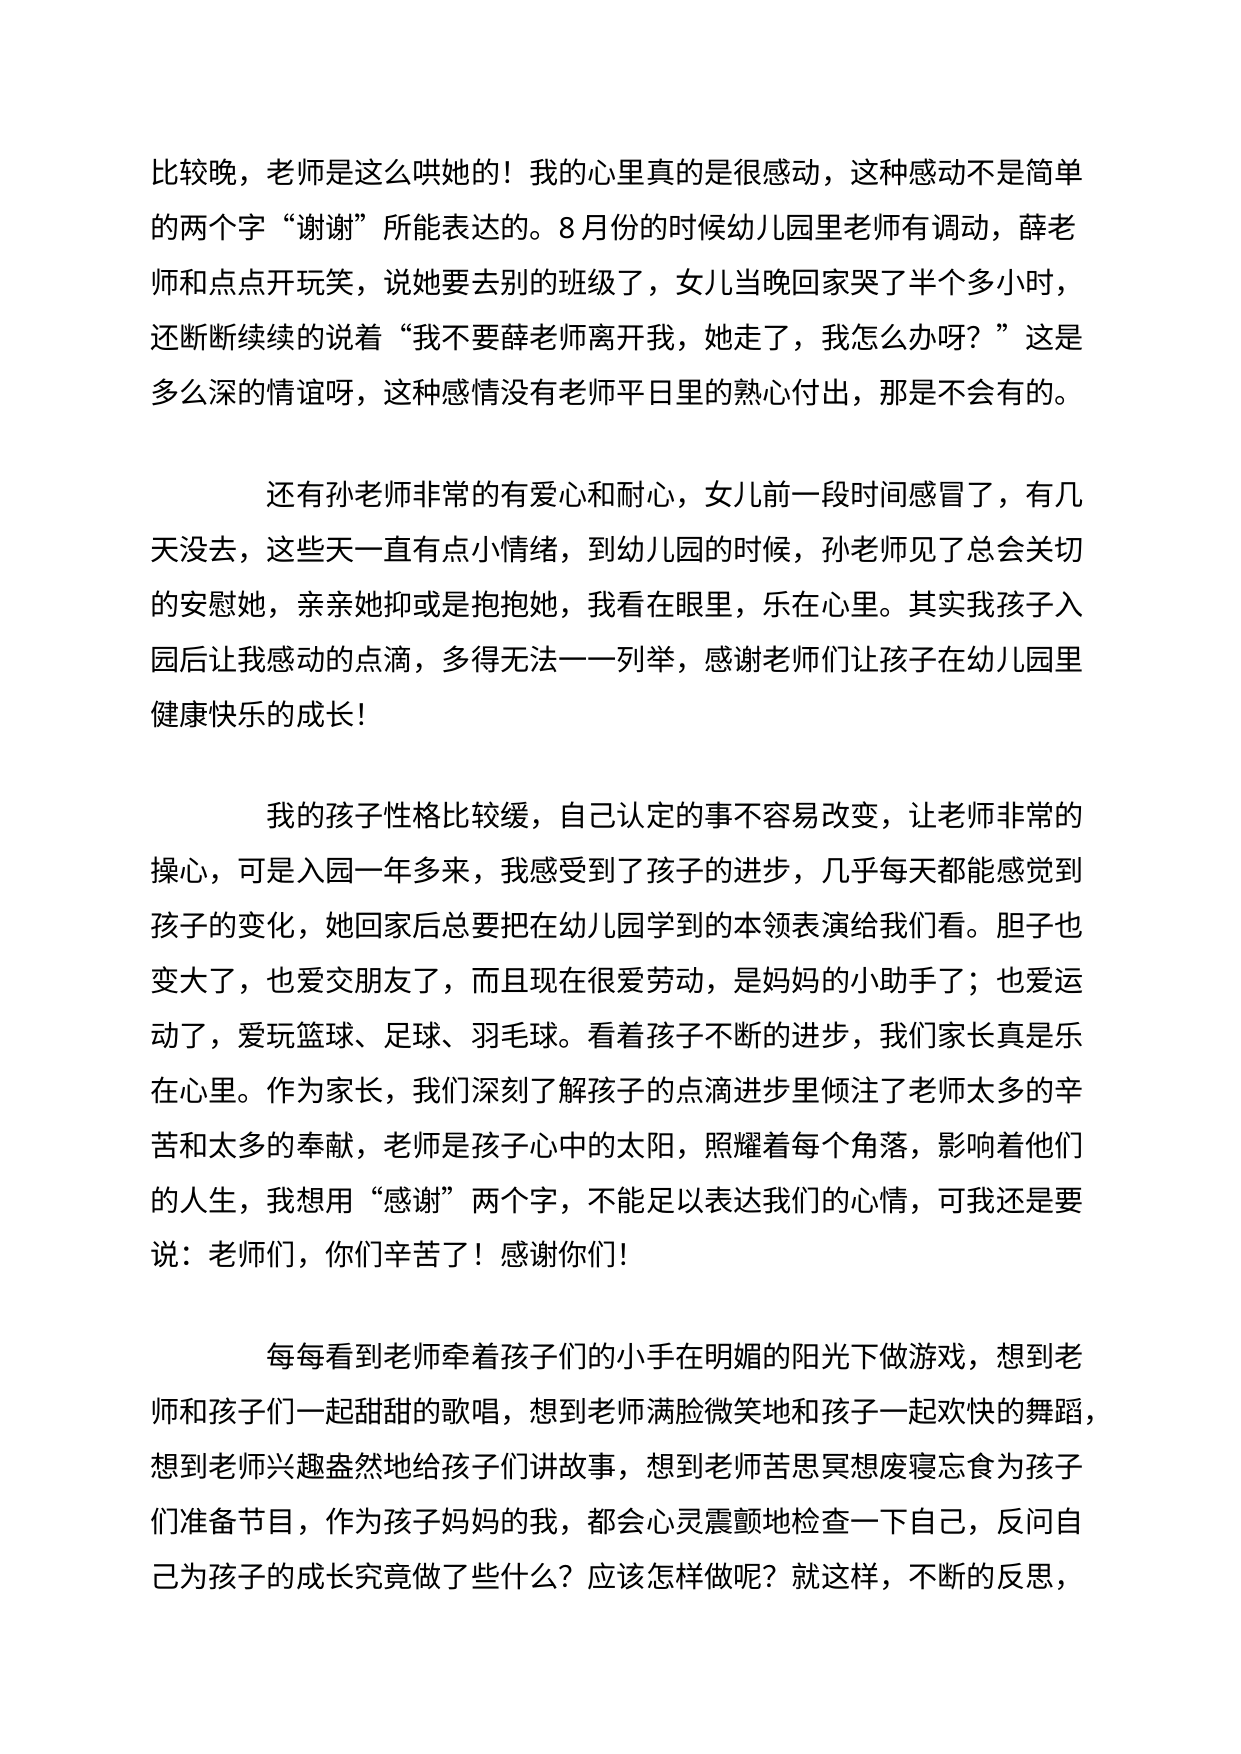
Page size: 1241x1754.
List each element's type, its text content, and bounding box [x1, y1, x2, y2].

text 我的孩子性格比较缓，自己认定的事不容易改变，让老师非常的操心，可是入园一年多来，我感受到了孩子的进步，几乎每天都能感觉到孩子的变化，她回家后总要把在幼儿园学到的本领表演给我们看。胆子也变大了，也爱交朋友了，而且现在很爱劳动，是妈妈的小助手了；也爱运动了，爱玩篮球、足球、羽毛球。看着孩子不断的进步，我们家长真是乐在心里。作为家长，我们深刻了解孩子的点滴进步里倾注了老师太多的辛苦和太多的奉献，老师是孩子心中的太阳，照耀着每个角落，影响着他们的人生，我想用“感谢”两个字，不能足以表达我们的心情，可我还是要说：老师们，你们辛苦了！感谢你们！ [150, 793, 1090, 1274]
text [150, 1334, 1090, 1596]
text 还有孙老师非常的有爱心和耐心，女儿前一段时间感冒了，有几天没去，这些天一直有点小情绪，到幼儿园的时候，孙老师见了总会关切的安慰她，亲亲她抑或是抱抱她，我看在眼里，乐在心里。其实我孩子入园后让我感动的点滴，多得无法一一列举，感谢老师们让孩子在幼儿园里健康快乐的成长！ [150, 471, 1090, 733]
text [150, 150, 1090, 412]
